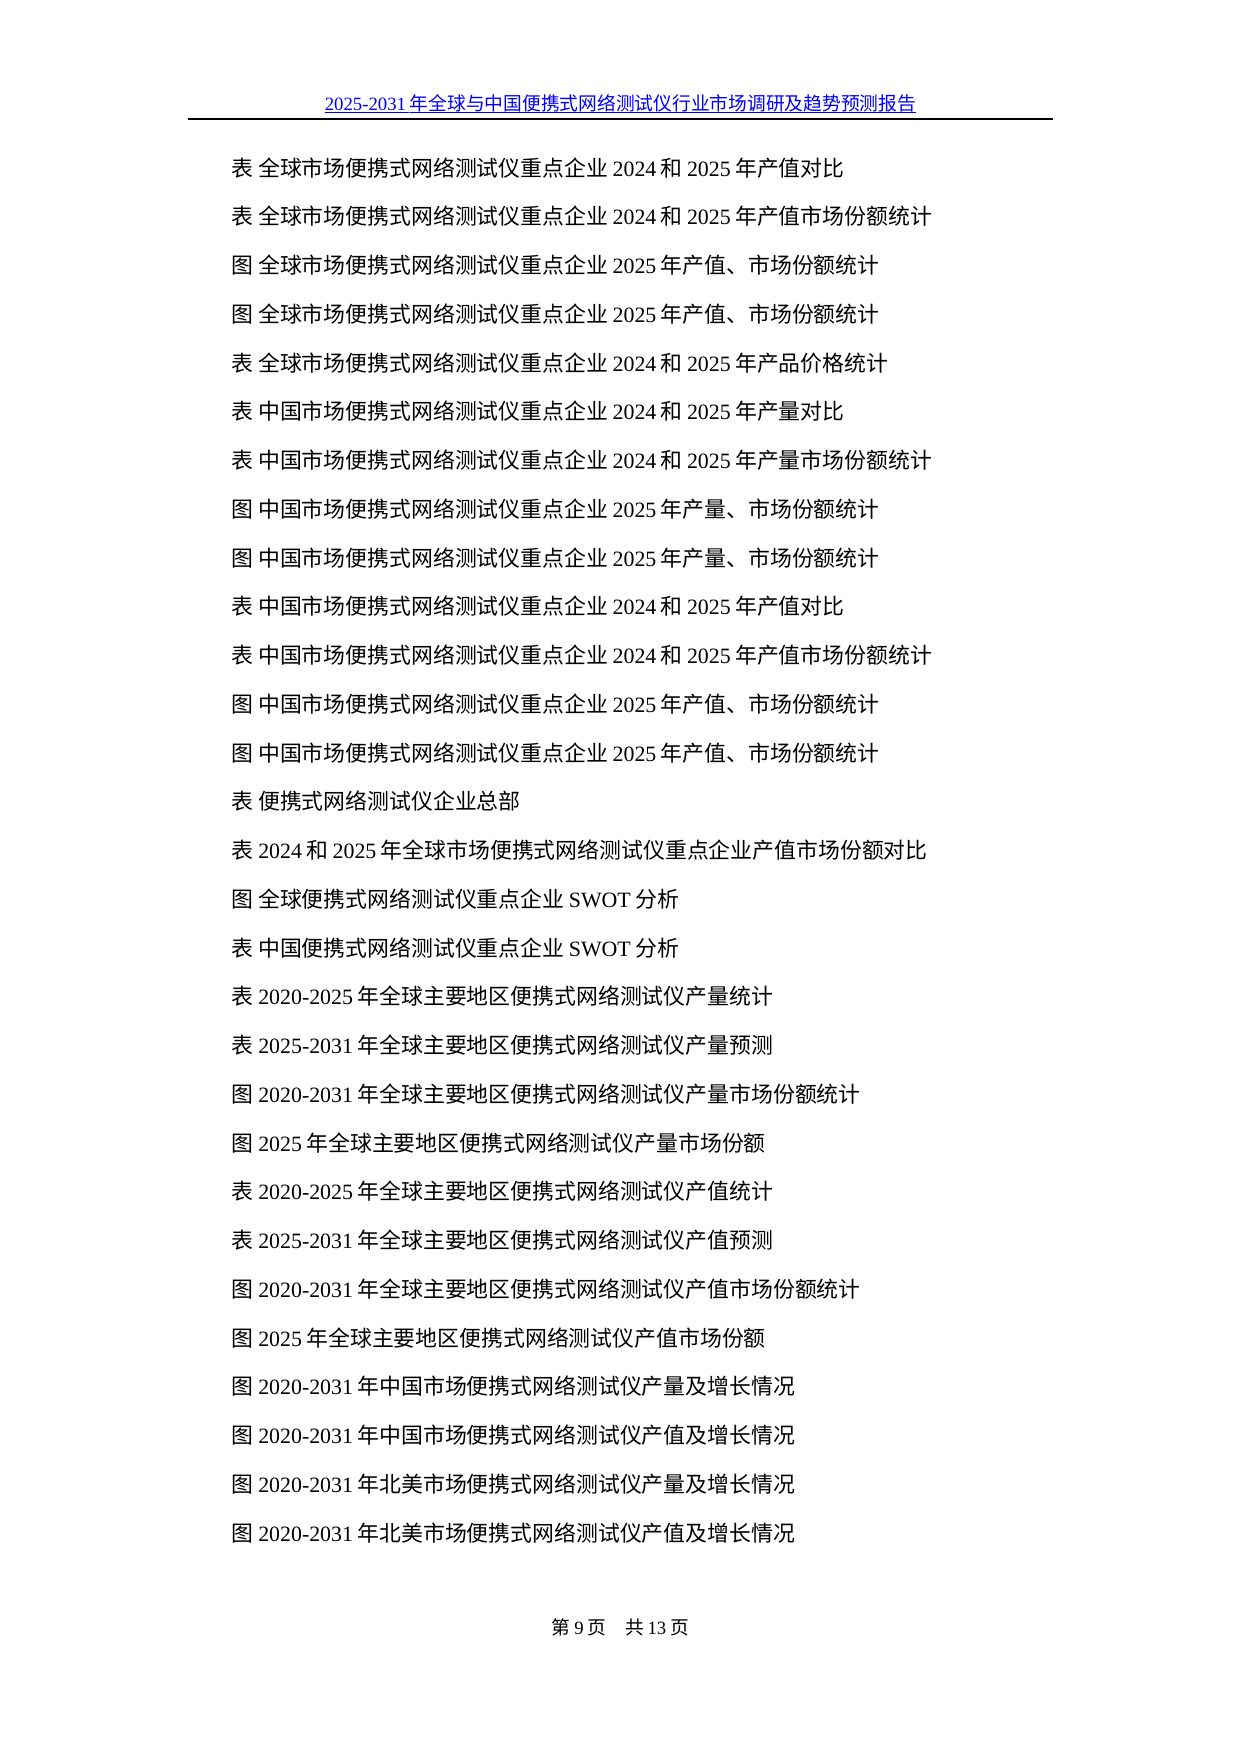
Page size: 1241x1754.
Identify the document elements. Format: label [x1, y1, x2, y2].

text [187, 150, 1053, 1548]
